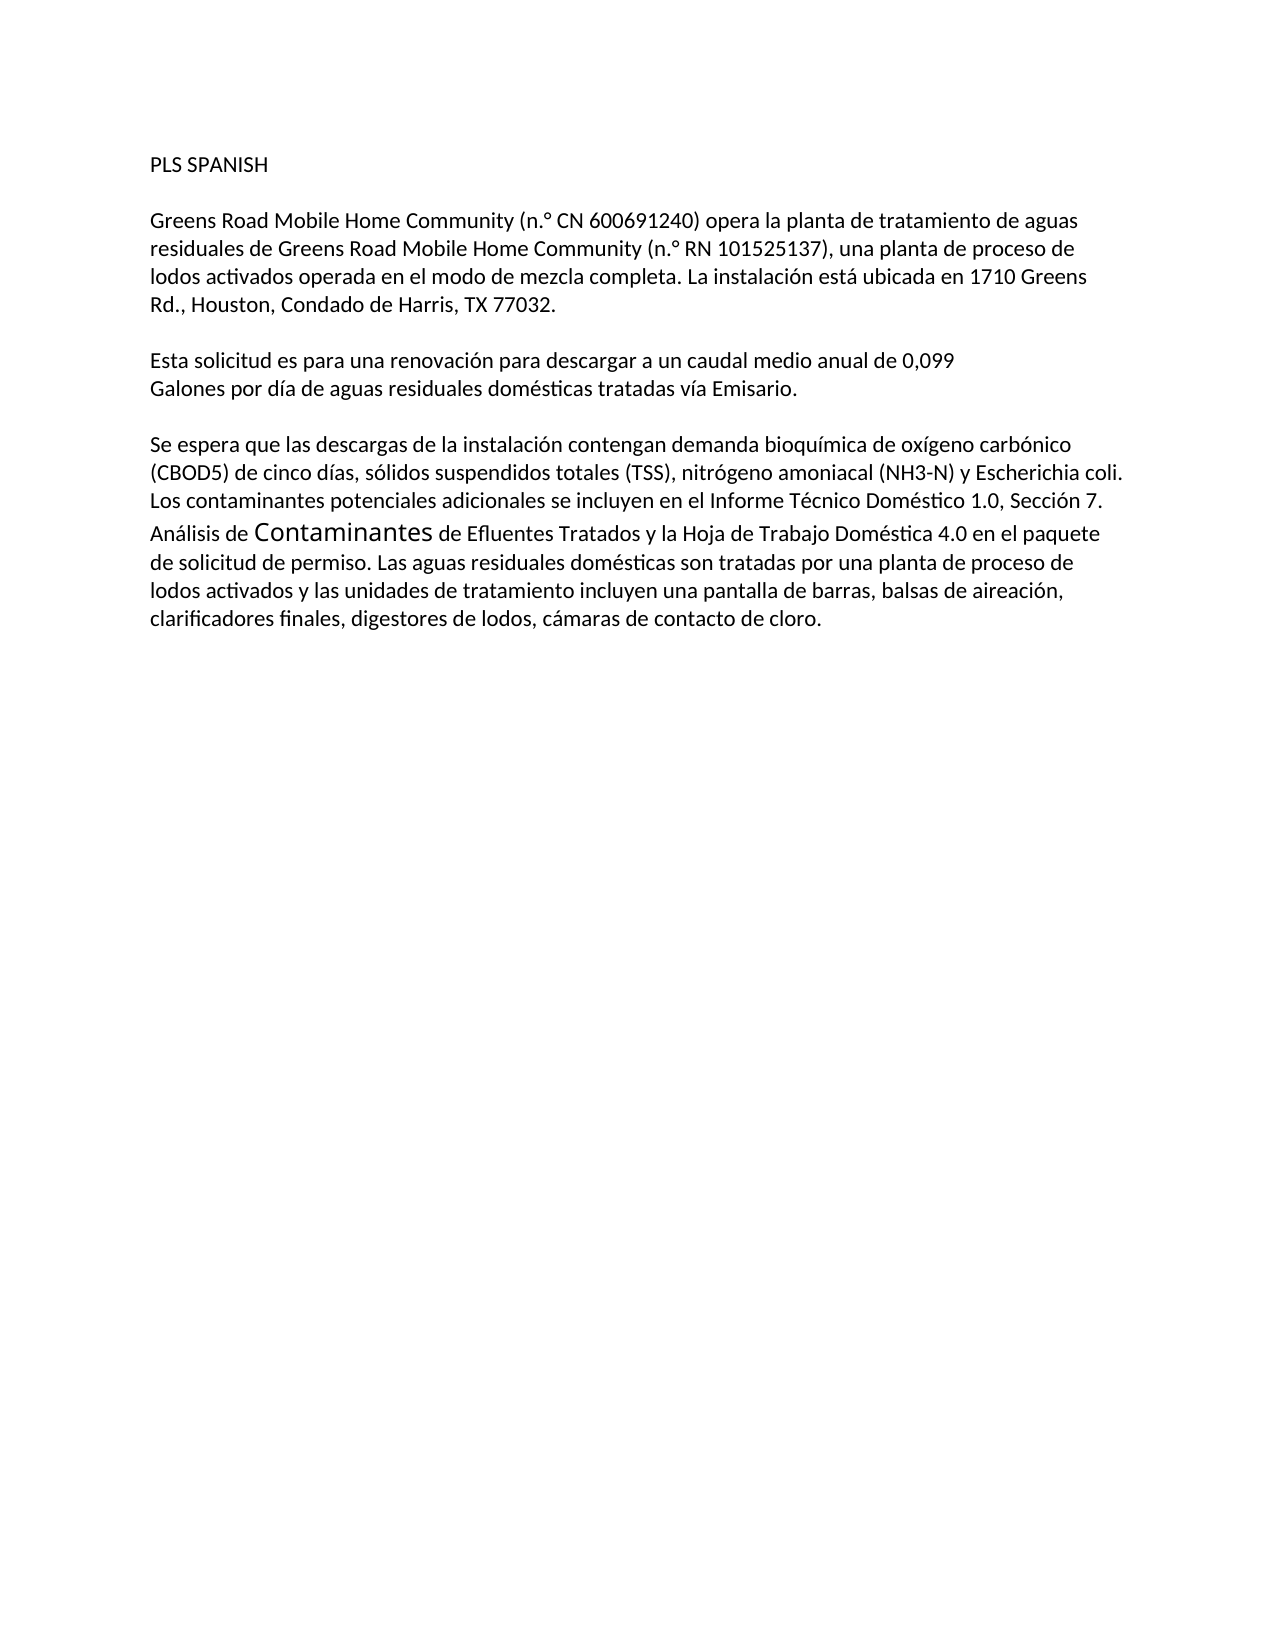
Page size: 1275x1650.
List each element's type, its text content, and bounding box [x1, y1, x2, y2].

text Galones por día de aguas residuales domésticas tratadas vía Emisario. [150, 374, 1125, 402]
text Esta solicitud es para una renovación para descargar a un caudal medio anual de 0,099 [150, 346, 1125, 374]
text Greens Road Mobile Home Community (n.° CN 600691240) opera la planta de tratamiento de aguas residuales de Greens Road Mobile Home Community (n.° RN 101525137), una planta de proceso de lodos activados operada en el modo de mezcla completa. La instalación está ubicada en 1710 Greens Rd., Houston, Condado de Harris, TX 77032. [150, 206, 1125, 318]
text Se espera que las descargas de la instalación contengan demanda bioquímica de oxígeno carbónico (CBOD5) de cinco días, sólidos suspendidos totales (TSS), nitrógeno amoniacal (NH3-N) y Escherichia coli. Los contaminantes potenciales adicionales se incluyen en el Informe Técnico Doméstico 1.0, Sección 7. Análisis de Contaminantes de Efluentes Tratados y la Hoja de Trabajo Doméstica 4.0 en el paquete de solicitud de permiso. Las aguas residuales domésticas son tratadas por una planta de proceso de lodos activados y las unidades de tratamiento incluyen una pantalla de barras, balsas de aireación, clarificadores finales, digestores de lodos, cámaras de contacto de cloro. [150, 430, 1125, 632]
text PLS SPANISH [150, 150, 1125, 178]
